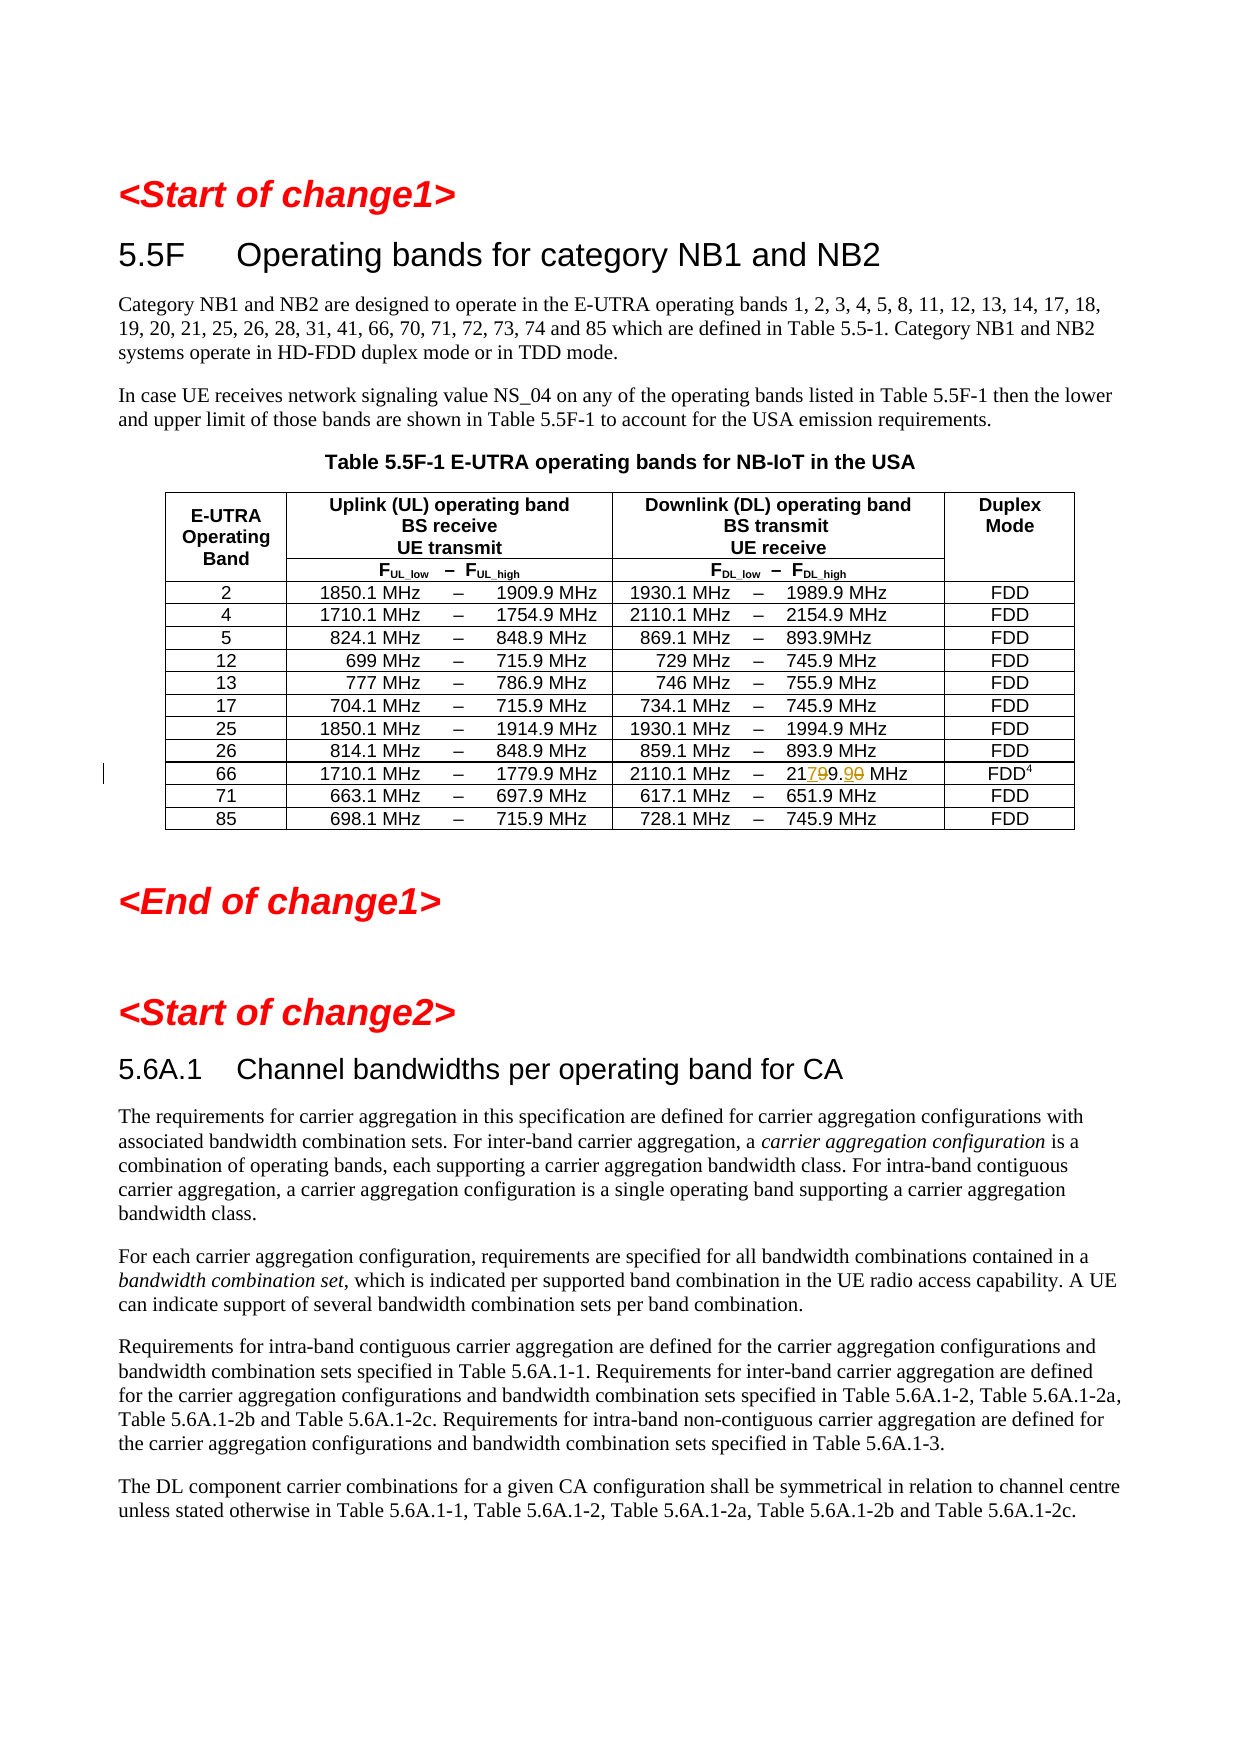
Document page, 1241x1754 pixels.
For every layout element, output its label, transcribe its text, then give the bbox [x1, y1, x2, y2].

table_cell – [742, 627, 775, 648]
table_cell – [742, 808, 775, 829]
table_cell 728.1 MHz [613, 808, 742, 829]
table_cell 1850.1 MHz [287, 717, 432, 739]
table_cell 893.9MHz [775, 627, 944, 648]
table_cell 715.9 MHz [485, 808, 612, 829]
table_cell 2110.1 MHz [613, 763, 742, 784]
table_cell 651.9 MHz [775, 785, 944, 807]
table_cell 1710.1 MHz [287, 763, 432, 784]
table_cell – [432, 604, 485, 626]
table_cell 786.9 MHz [485, 672, 612, 694]
table_cell FUL_low – FUL_high [287, 559, 612, 581]
table_cell 848.9 MHz [485, 740, 612, 761]
table_cell – [432, 650, 485, 671]
table_cell 704.1 MHz [287, 695, 432, 716]
table_cell 745.9 MHz [775, 695, 944, 716]
table_cell 1754.9 MHz [485, 604, 612, 626]
table_cell – [742, 604, 775, 626]
subtitle 5.5F Operating bands for category NB1 and NB2 [118, 234, 1122, 273]
table_cell 745.9 MHz [775, 808, 944, 829]
table_cell FDD [945, 604, 1074, 626]
table_cell – [742, 740, 775, 761]
table_cell 219. MHz [775, 763, 944, 784]
table_cell 1989.9 MHz [775, 582, 944, 603]
table_cell – [432, 582, 485, 603]
table_cell – [742, 650, 775, 671]
table_cell FDD [945, 650, 1074, 671]
text For each carrier aggregation configuration, requirements are specified for all bandwidth combinations contained in a bandwidth combination set, which is indicated per supported band combination in the UE radio access capability. A UE can indicate support of several bandwidth combination sets per band combination. [118, 1243, 1122, 1316]
table_cell 12 [166, 650, 286, 671]
table_cell – [432, 740, 485, 761]
table_cell 1930.1 MHz [613, 582, 742, 603]
text In case UE receives network signaling value NS_04 on any of the operating bands listed in Table 5.5F-1 then the lower and upper limit of those bands are shown in Table 5.5F-1 to account for the USA emission requirements. [118, 383, 1122, 431]
table_cell FDL_low – FDL_high [613, 559, 944, 581]
table_cell 13 [166, 672, 286, 694]
table_cell 715.9 MHz [485, 695, 612, 716]
table_cell 745.9 MHz [775, 650, 944, 671]
table_cell – [432, 785, 485, 807]
table_cell FDD [945, 785, 1074, 807]
table_cell 715.9 MHz [485, 650, 612, 671]
table_cell 859.1 MHz [613, 740, 742, 761]
table_header E-UTRA Operating Band [166, 493, 286, 581]
table_cell 746 MHz [613, 672, 742, 694]
table_cell 729 MHz [613, 650, 742, 671]
table_cell 698.1 MHz [287, 808, 432, 829]
table_cell 2 [166, 582, 286, 603]
table_cell FDD [945, 695, 1074, 716]
table_cell FDD4 [945, 763, 1074, 784]
table_cell – [742, 717, 775, 739]
table_cell FDD [945, 672, 1074, 694]
table_cell FDD [945, 582, 1074, 603]
table_cell – [742, 785, 775, 807]
table_header Uplink (UL) operating band BS receive UE transmit [287, 493, 612, 558]
table_cell 5 [166, 627, 286, 648]
table_cell 17 [166, 695, 286, 716]
table_cell 848.9 MHz [485, 627, 612, 648]
table_cell 1779.9 MHz [485, 763, 612, 784]
table_cell FDD [945, 808, 1074, 829]
table_cell 71 [166, 785, 286, 807]
table_cell – [742, 582, 775, 603]
table_cell – [432, 763, 485, 784]
table_cell 85 [166, 808, 286, 829]
table_cell 1909.9 MHz [485, 582, 612, 603]
table_cell 1914.9 MHz [485, 717, 612, 739]
table_cell 699 MHz [287, 650, 432, 671]
table_cell 697.9 MHz [485, 785, 612, 807]
table_cell FDD [945, 627, 1074, 648]
table_cell – [432, 808, 485, 829]
table_cell 734.1 MHz [613, 695, 742, 716]
text <End of change1> [118, 879, 1122, 922]
table_cell – [432, 672, 485, 694]
table_cell 25 [166, 717, 286, 739]
table_cell – [432, 627, 485, 648]
text Table 5.5F-1 E-UTRA operating bands for NB-IoT in the USA [118, 449, 1122, 473]
table_cell 4 [166, 604, 286, 626]
table_cell – [742, 695, 775, 716]
table_cell 663.1 MHz [287, 785, 432, 807]
table_cell – [432, 695, 485, 716]
table_cell 814.1 MHz [287, 740, 432, 761]
table_cell 1710.1 MHz [287, 604, 432, 626]
text The DL component carrier combinations for a given CA configuration shall be symmetrical in relation to channel centre unless stated otherwise in Table 5.6A.1-1, Table 5.6A.1-2, Table 5.6A.1-2a, Table 5.6A.1-2b and Table 5.6A.1-2c. [118, 1473, 1122, 1522]
text <Start of change2> [118, 990, 1122, 1033]
text The requirements for carrier aggregation in this specification are defined for carrier aggregation configurations with associated bandwidth combination sets. For inter-band carrier aggregation, a carrier aggregation configuration is a combination of operating bands, each supporting a carrier aggregation bandwidth class. For intra-band contiguous carrier aggregation, a carrier aggregation configuration is a single operating band supporting a carrier aggregation bandwidth class. [118, 1104, 1122, 1225]
table_cell 755.9 MHz [775, 672, 944, 694]
table_cell 1850.1 MHz [287, 582, 432, 603]
table_header Downlink (DL) operating band BS transmit UE receive [613, 493, 944, 558]
table_cell 1994.9 MHz [775, 717, 944, 739]
subtitle 5.6A.1 Channel bandwidths per operating band for CA [118, 1052, 1122, 1086]
table_header Duplex Mode [945, 493, 1074, 581]
table_cell – [742, 672, 775, 694]
table_cell 893.9 MHz [775, 740, 944, 761]
table_cell 2154.9 MHz [775, 604, 944, 626]
table_cell 824.1 MHz [287, 627, 432, 648]
text Category NB1 and NB2 are designed to operate in the E-UTRA operating bands 1, 2, 3, 4, 5, 8, 11, 12, 13, 14, 17, 18, 19, 20, 21, 25, 26, 28, 31, 41, 66, 70, 71, 72, 73, 74 and 85 which are defined in Table 5.5-1. Category NB1 and NB2 systems operate in HD-FDD duplex mode or in TDD mode. [118, 292, 1122, 364]
table_cell FDD [945, 740, 1074, 761]
table_cell – [432, 717, 485, 739]
table_cell – [742, 763, 775, 784]
table_cell 777 MHz [287, 672, 432, 694]
table_cell 1930.1 MHz [613, 717, 742, 739]
text <Start of change1> [118, 173, 1122, 216]
table_cell 869.1 MHz [613, 627, 742, 648]
text Requirements for intra-band contiguous carrier aggregation are defined for the carrier aggregation configurations and bandwidth combination sets specified in Table 5.6A.1-1. Requirements for inter-band carrier aggregation are defined for the carrier aggregation configurations and bandwidth combination sets specified in Table 5.6A.1-2, Table 5.6A.1-2a, Table 5.6A.1-2b and Table 5.6A.1-2c. Requirements for intra-band non-contiguous carrier aggregation are defined for the carrier aggregation configurations and bandwidth combination sets specified in Table 5.6A.1-3. [118, 1334, 1122, 1455]
table_cell 66 [166, 763, 286, 784]
table_cell 2110.1 MHz [613, 604, 742, 626]
table_cell FDD [945, 717, 1074, 739]
table_cell 26 [166, 740, 286, 761]
table_cell 617.1 MHz [613, 785, 742, 807]
